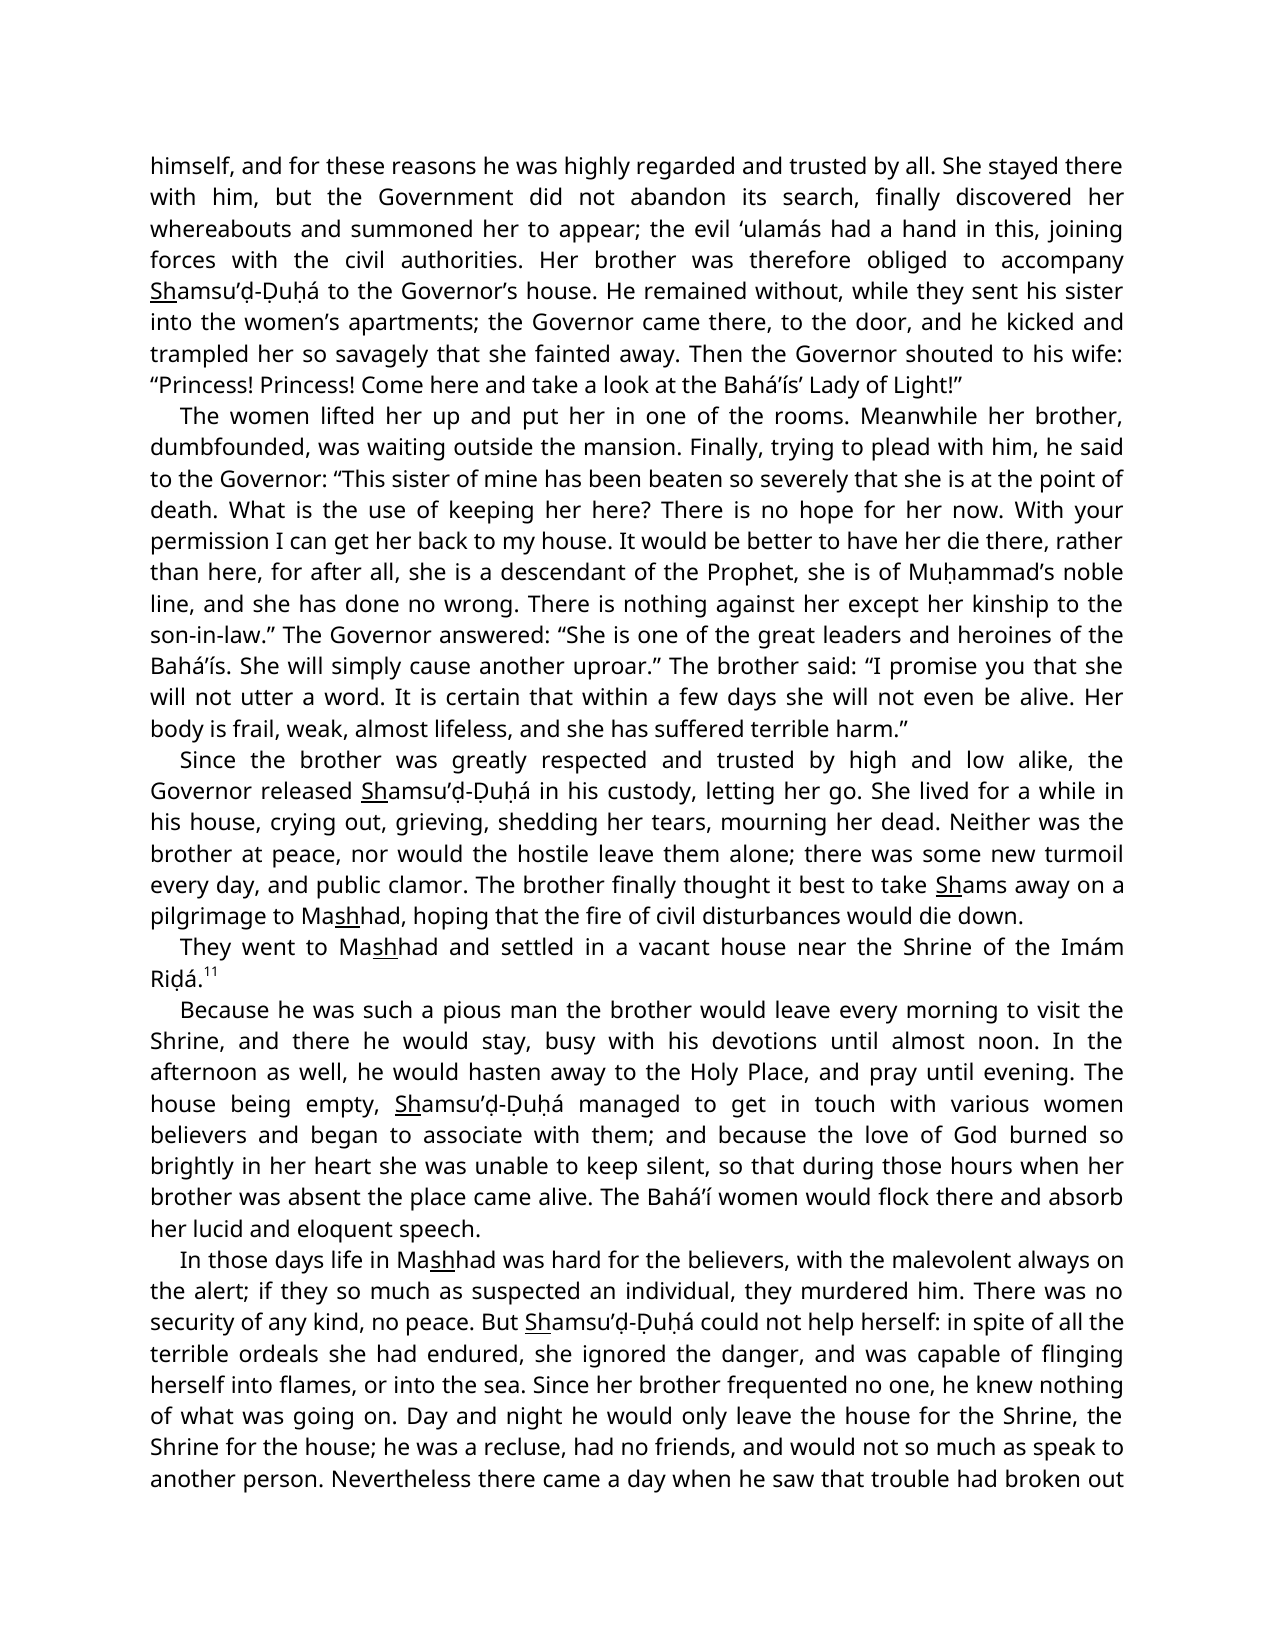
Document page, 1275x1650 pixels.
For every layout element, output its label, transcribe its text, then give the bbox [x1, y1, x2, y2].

text The women lifted her up and put her in one of the rooms. Meanwhile her brother, dumbfounded, was waiting outside the mansion. Finally, trying to plead with him, he said to the Governor: “This sister of mine has been beaten so severely that she is at the point of death. What is the use of keeping her here? There is no hope for her now. With your permission I can get her back to my house. It would be better to have her die there, rather than here, for after all, she is a descendant of the Prophet, she is of Muḥammad’s noble line, and she has done no wrong. There is nothing against her except her kinship to the son-in-law.” The Governor answered: “She is one of the great leaders and heroines of the Bahá’ís. She will simply cause another uproar.” The brother said: “I promise you that she will not utter a word. It is certain that within a few days she will not even be alive. Her body is frail, weak, almost lifeless, and she has suffered terrible harm.” [150, 400, 1125, 744]
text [150, 150, 1125, 400]
text They went to Mashhad and settled in a vacant house near the Shrine of the Imám Riḍá.11 [150, 931, 1125, 994]
text Because he was such a pious man the brother would leave every morning to visit the Shrine, and there he would stay, busy with his devotions until almost noon. In the afternoon as well, he would hasten away to the Holy Place, and pray until evening. The house being empty, Shamsu’ḍ-Ḍuḥá managed to get in touch with various women believers and began to associate with them; and because the love of God burned so brightly in her heart she was unable to keep silent, so that during those hours when her brother was absent the place came alive. The Bahá’í women would flock there and absorb her lucid and eloquent speech. [150, 994, 1125, 1244]
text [150, 1244, 1125, 1494]
text Since the brother was greatly respected and trusted by high and low alike, the Governor released Shamsu’ḍ-Ḍuḥá in his custody, letting her go. She lived for a while in his house, crying out, grieving, shedding her tears, mourning her dead. Neither was the brother at peace, nor would the hostile leave them alone; there was some new turmoil every day, and public clamor. The brother finally thought it best to take Shams away on a pilgrimage to Mashhad, hoping that the fire of civil disturbances would die down. [150, 744, 1125, 931]
